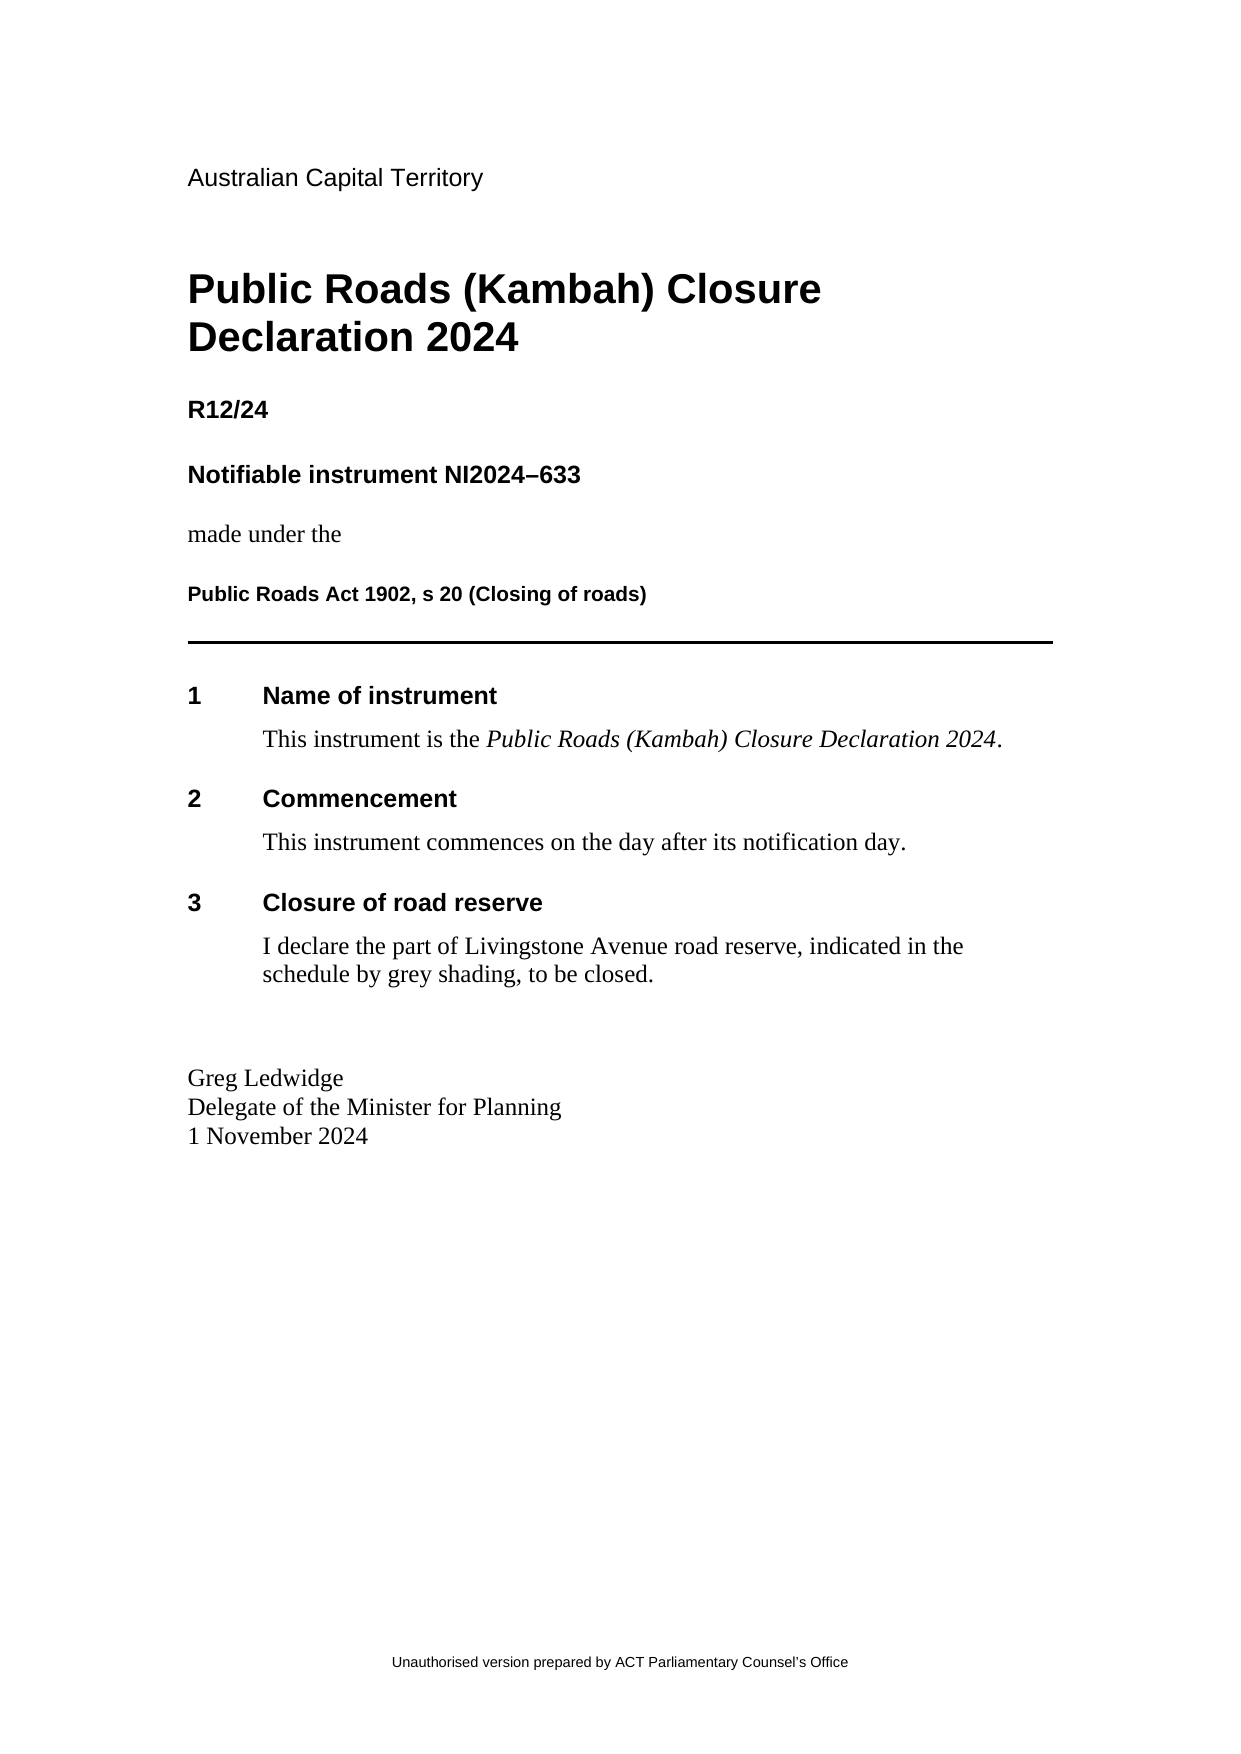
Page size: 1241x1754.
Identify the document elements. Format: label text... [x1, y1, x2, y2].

text made under the [187, 519, 1053, 548]
text R12/24 [187, 395, 1053, 424]
text Greg Ledwidge [187, 1063, 1053, 1092]
text 1 November 2024 [187, 1121, 1053, 1149]
text Australian Capital Territory [187, 162, 1053, 191]
text 2 Commencement [187, 784, 1053, 813]
text 3 Closure of road reserve [187, 887, 1053, 916]
text 1 Name of instrument [187, 681, 1053, 709]
text Notifiable instrument NI2024–633 [187, 459, 1053, 488]
text Delegate of the Minister for Planning [187, 1092, 1053, 1121]
text Public Roads Act 1902, s 20 (Closing of roads) [187, 582, 1053, 606]
text This instrument commences on the day after its notification day. [262, 827, 1053, 856]
text Public Roads (Kambah) Closure Declaration 2024 [187, 264, 1053, 360]
text This instrument is the Public Roads (Kambah) Closure Declaration 2024. [262, 724, 1053, 753]
text I declare the part of Livingstone Avenue road reserve, indicated in the schedule by grey shading, to be closed. [262, 931, 1053, 988]
